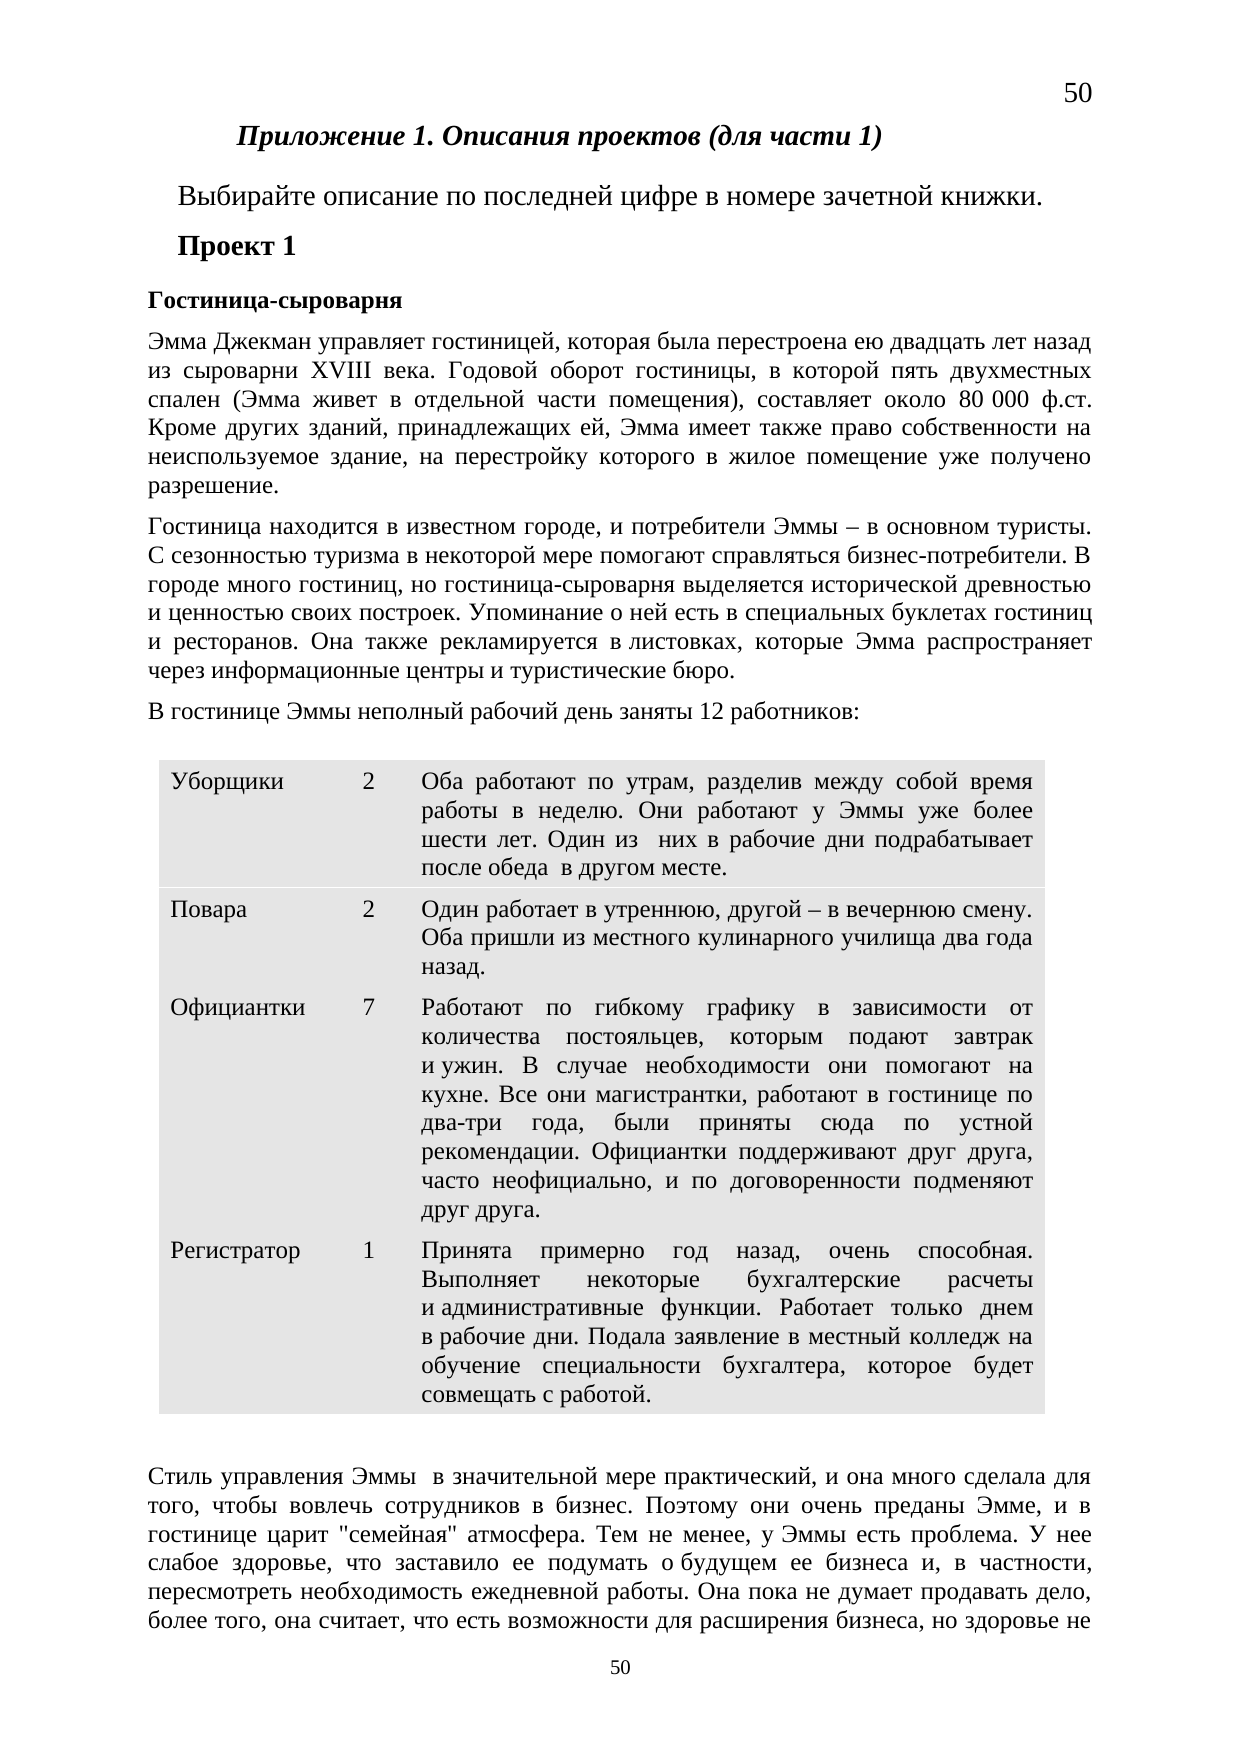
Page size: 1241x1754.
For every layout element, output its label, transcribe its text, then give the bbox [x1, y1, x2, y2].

text Эмма Джекман управляет гостиницей, которая была перестроена ею двадцать лет назад из сыроварни XVIII века. Годовой оборот гостиницы, в которой пять двухместных спален (Эмма живет в отдельной части помещения), составляет около 80 000 ф.ст. Кроме других зданий, принадлежащих ей, Эмма имеет также право собственности на неиспользуемое здание, на перестройку которого в жилое помещение уже получено разрешение. [148, 326, 1092, 499]
table_cell 1 [351, 1229, 410, 1414]
table_cell Работают по гибкому графику в зависимости от количества постояльцев, которым подают завтрак и ужин. В случае необходимости они помогают на кухне. Все они магистрантки, работают в гостинице по два-три года, были приняты сюда по устной рекомендации. Официантки поддерживают друг друга, часто неофициально, и по договоренности подменяют друг друга. [410, 986, 1045, 1229]
table_header Оба работают по утрам, разделив между собой время работы в неделю. Они работают у Эммы уже более шести лет. Один из них в рабочие дни подрабатывает после обеда в другом месте. [410, 760, 1045, 887]
table_header Уборщики [159, 760, 351, 887]
table_cell 2 [351, 888, 410, 986]
table_cell Повара [159, 888, 351, 986]
table_cell Один работает в утреннюю, другой – в вечернюю смену. Оба пришли из местного кулинарного училища два года назад. [410, 888, 1045, 986]
table_header 2 [351, 760, 410, 887]
text Выбирайте описание по последней цифре в номере зачетной книжки. [177, 178, 1092, 212]
table_cell Регистратор [159, 1229, 351, 1414]
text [148, 1461, 1092, 1634]
table_cell Официантки [159, 986, 351, 1229]
text Приложение 1. Описания проектов (для части 1) [148, 118, 1092, 152]
text Гостиница-сыроварня [148, 285, 1092, 314]
text В гостинице Эммы неполный рабочий день заняты 12 работников: [148, 696, 1092, 725]
table_cell Принята примерно год назад, очень способная. Выполняет некоторые бухгалтерские расчеты и административные функции. Работает только днем в рабочие дни. Подала заявление в местный колледж на обучение специальности бухгалтера, которое будет совмещать с работой. [410, 1229, 1045, 1414]
text Проект 1 [177, 228, 1092, 262]
text Гостиница находится в известном городе, и потребители Эммы – в основном туристы. С сезонностью туризма в некоторой мере помогают справляться бизнес-потребители. В городе много гостиниц, но гостиница-сыроварня выделяется исторической древностью и ценностью своих построек. Упоминание о ней есть в специальных буклетах гостиниц и ресторанов. Она также рекламируется в листовках, которые Эмма распространяет через информационные центры и туристические бюро. [148, 511, 1092, 684]
table_cell 7 [351, 986, 410, 1229]
